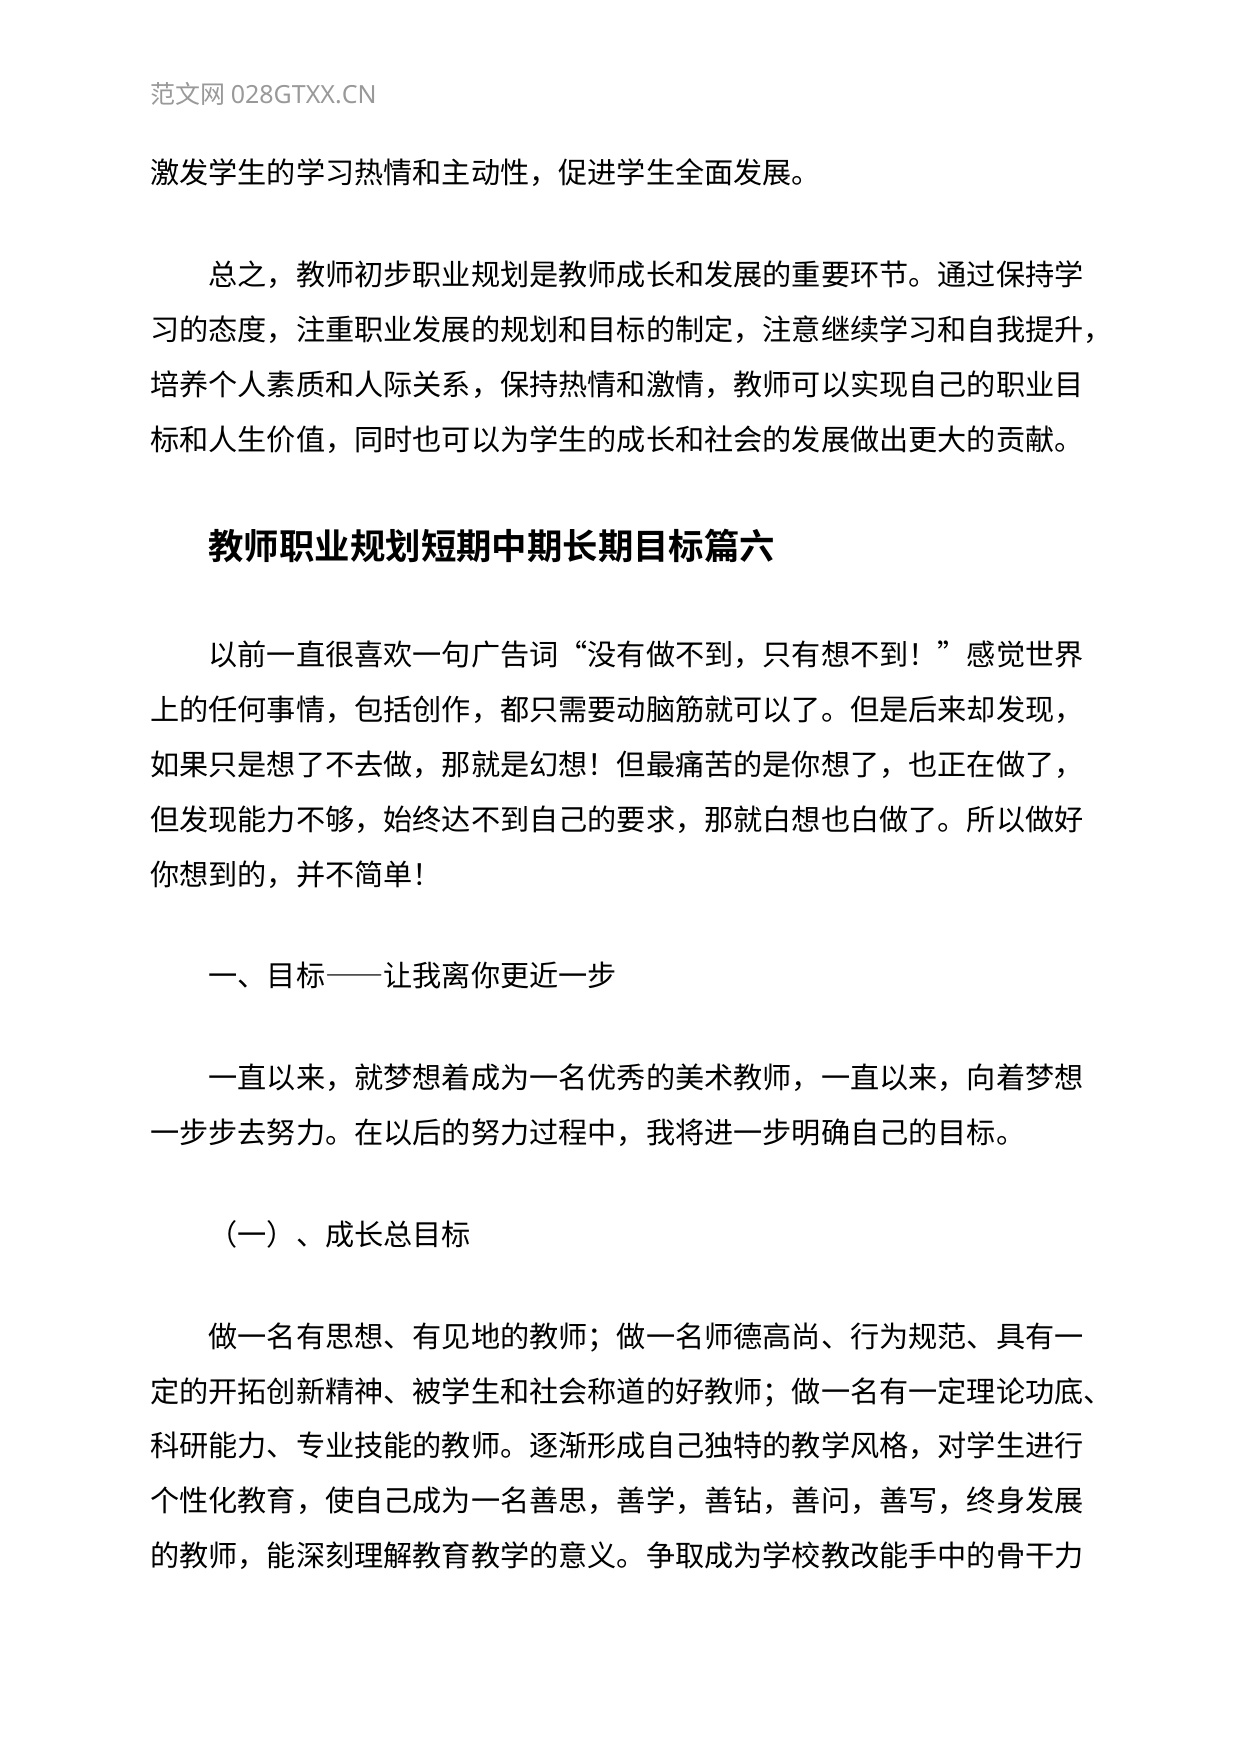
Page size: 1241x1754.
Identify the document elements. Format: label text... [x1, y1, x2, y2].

text （一）、成长总目标 [150, 1211, 1090, 1254]
text 教师职业规划短期中期长期目标篇六 [150, 518, 1090, 569]
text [150, 1313, 1090, 1575]
text 一直以来，就梦想着成为一名优秀的美术教师，一直以来，向着梦想一步步去努力。在以后的努力过程中，我将进一步明确自己的目标。 [150, 1055, 1090, 1152]
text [150, 150, 1090, 192]
text 总之，教师初步职业规划是教师成长和发展的重要环节。通过保持学习的态度，注重职业发展的规划和目标的制定，注意继续学习和自我提升，培养个人素质和人际关系，保持热情和激情，教师可以实现自己的职业目标和人生价值，同时也可以为学生的成长和社会的发展做出更大的贡献。 [150, 252, 1090, 459]
text 一、目标——让我离你更近一步 [150, 953, 1090, 995]
text 以前一直很喜欢一句广告词“没有做不到，只有想不到！”感觉世界上的任何事情，包括创作，都只需要动脑筋就可以了。但是后来却发现，如果只是想了不去做，那就是幻想！但最痛苦的是你想了，也正在做了，但发现能力不够，始终达不到自己的要求，那就白想也白做了。所以做好你想到的，并不简单！ [150, 632, 1090, 893]
